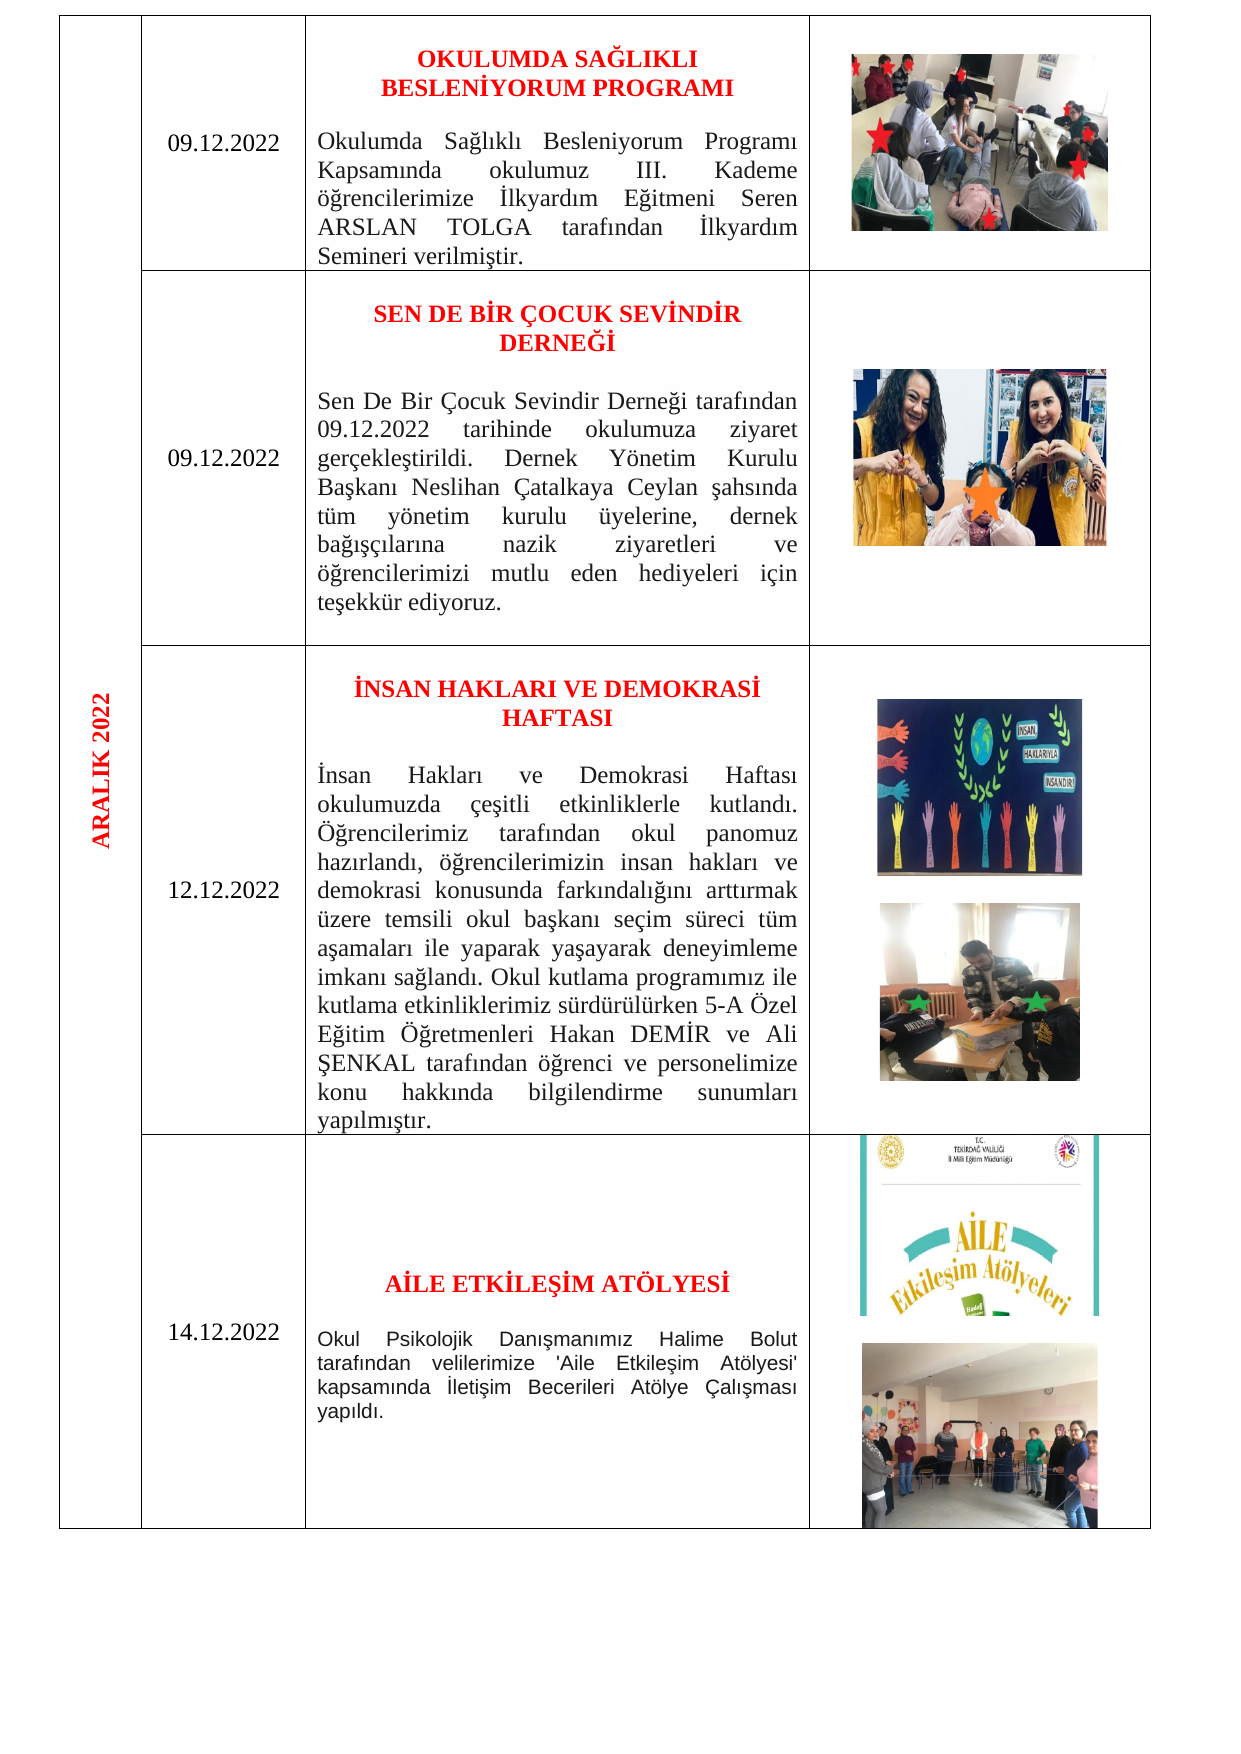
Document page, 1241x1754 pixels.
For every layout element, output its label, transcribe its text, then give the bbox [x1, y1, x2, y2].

picture [853, 369, 1107, 546]
picture [879, 903, 1080, 1081]
table_cell [810, 1135, 1150, 1527]
picture [877, 699, 1083, 876]
picture [862, 1343, 1098, 1528]
table_cell 09.12.2022 [142, 16, 305, 270]
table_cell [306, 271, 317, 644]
table_cell [810, 646, 1150, 1134]
table_cell 12.12.2022 [142, 646, 305, 1134]
table_cell [810, 271, 1150, 644]
table_cell [810, 16, 1150, 270]
table_cell ARALIK 2022 [60, 16, 141, 1527]
table_cell 09.12.2022 [142, 271, 305, 644]
table_cell AİLE ETKİLEŞİM ATÖLYESİ Okul Psikolojik Danışmanımız Halime Bolut tarafından velilerimize 'Aile Etkileşim Atölyesi' kapsamında İletişim Becerileri Atölye Çalışması yapıldı. [306, 1135, 809, 1527]
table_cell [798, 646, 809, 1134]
table_cell 14.12.2022 [142, 1135, 305, 1527]
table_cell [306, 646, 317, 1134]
picture [860, 1135, 1100, 1316]
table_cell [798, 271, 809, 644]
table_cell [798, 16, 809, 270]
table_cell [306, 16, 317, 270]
picture [851, 54, 1108, 231]
